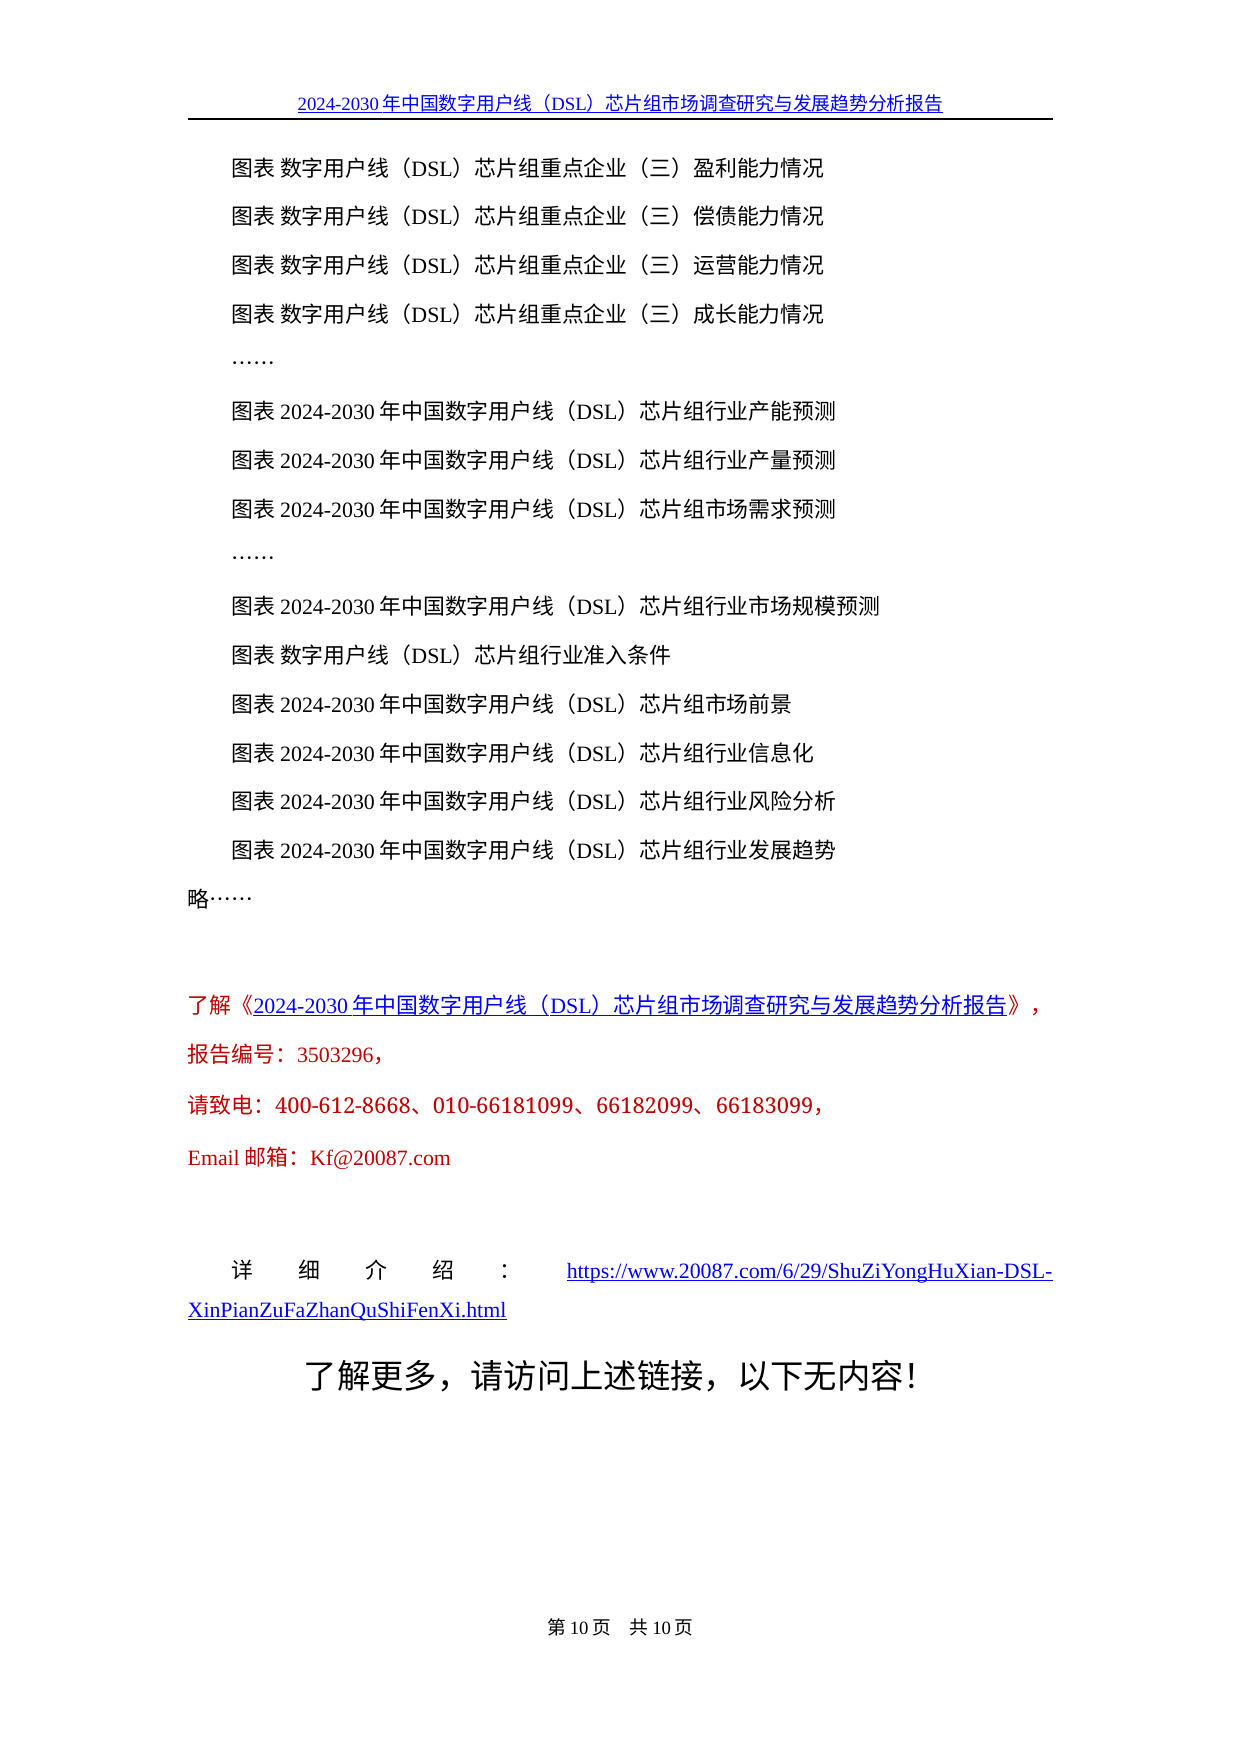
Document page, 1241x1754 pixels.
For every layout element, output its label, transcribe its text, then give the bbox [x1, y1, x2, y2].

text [187, 150, 1053, 914]
text 详细介绍：https://www.20087.com/6/29/ShuZiYongHuXian-DSL-XinPianZuFaZhanQuShiFenXi.html [187, 1253, 1053, 1326]
text Email邮箱：Kf@20087.com [187, 1140, 1053, 1172]
text 请致电：400-612-8668、010-66181099、66182099、66183099， [187, 1088, 1053, 1121]
text 了解《2024-2030年中国数字用户线（DSL）芯片组市场调查研究与发展趋势分析报告》，报告编号：3503296， [187, 988, 1053, 1069]
title 了解更多，请访问上述链接，以下无内容！ [187, 1342, 1053, 1407]
